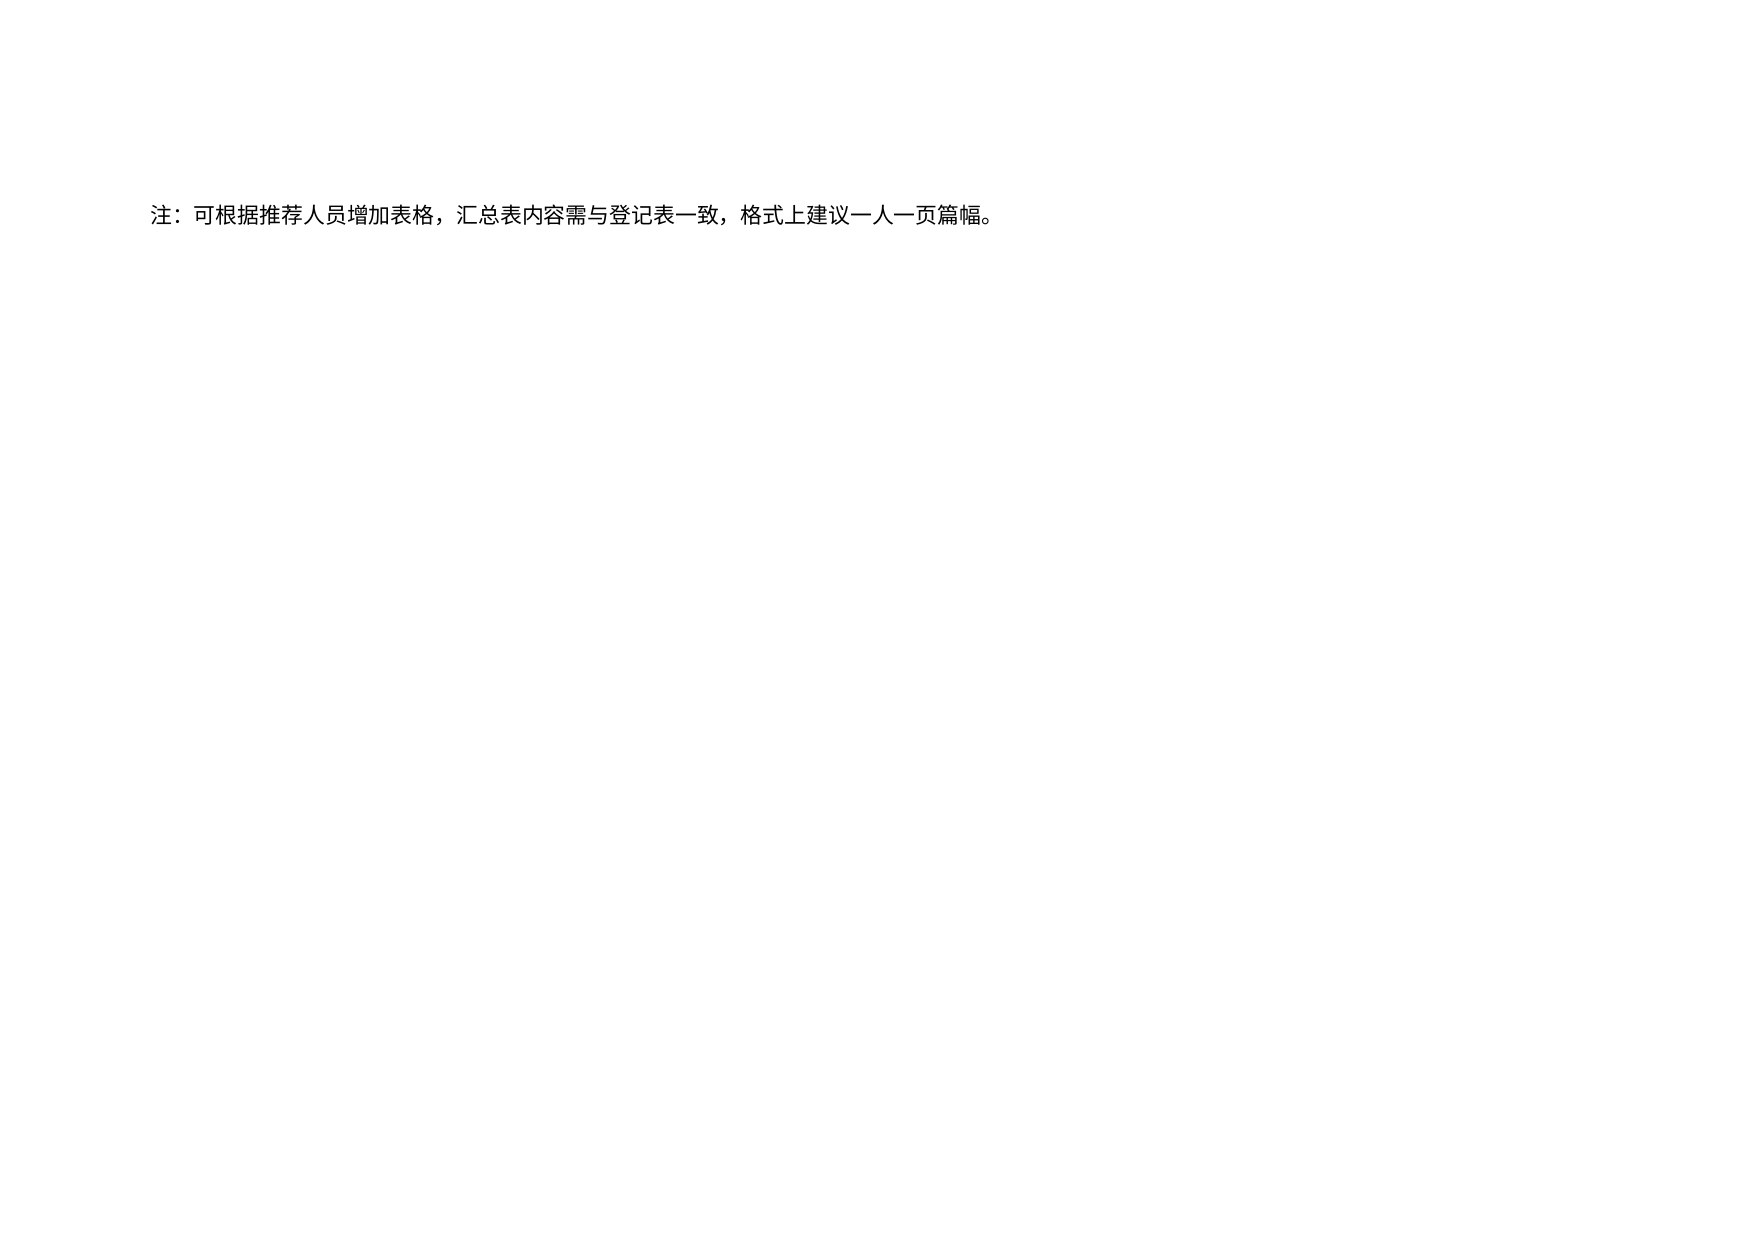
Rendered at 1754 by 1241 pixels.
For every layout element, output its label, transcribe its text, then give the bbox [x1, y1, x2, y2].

text 注：可根据推荐人员增加表格，汇总表内容需与登记表一致，格式上建议一人一页篇幅。 [150, 198, 1604, 230]
